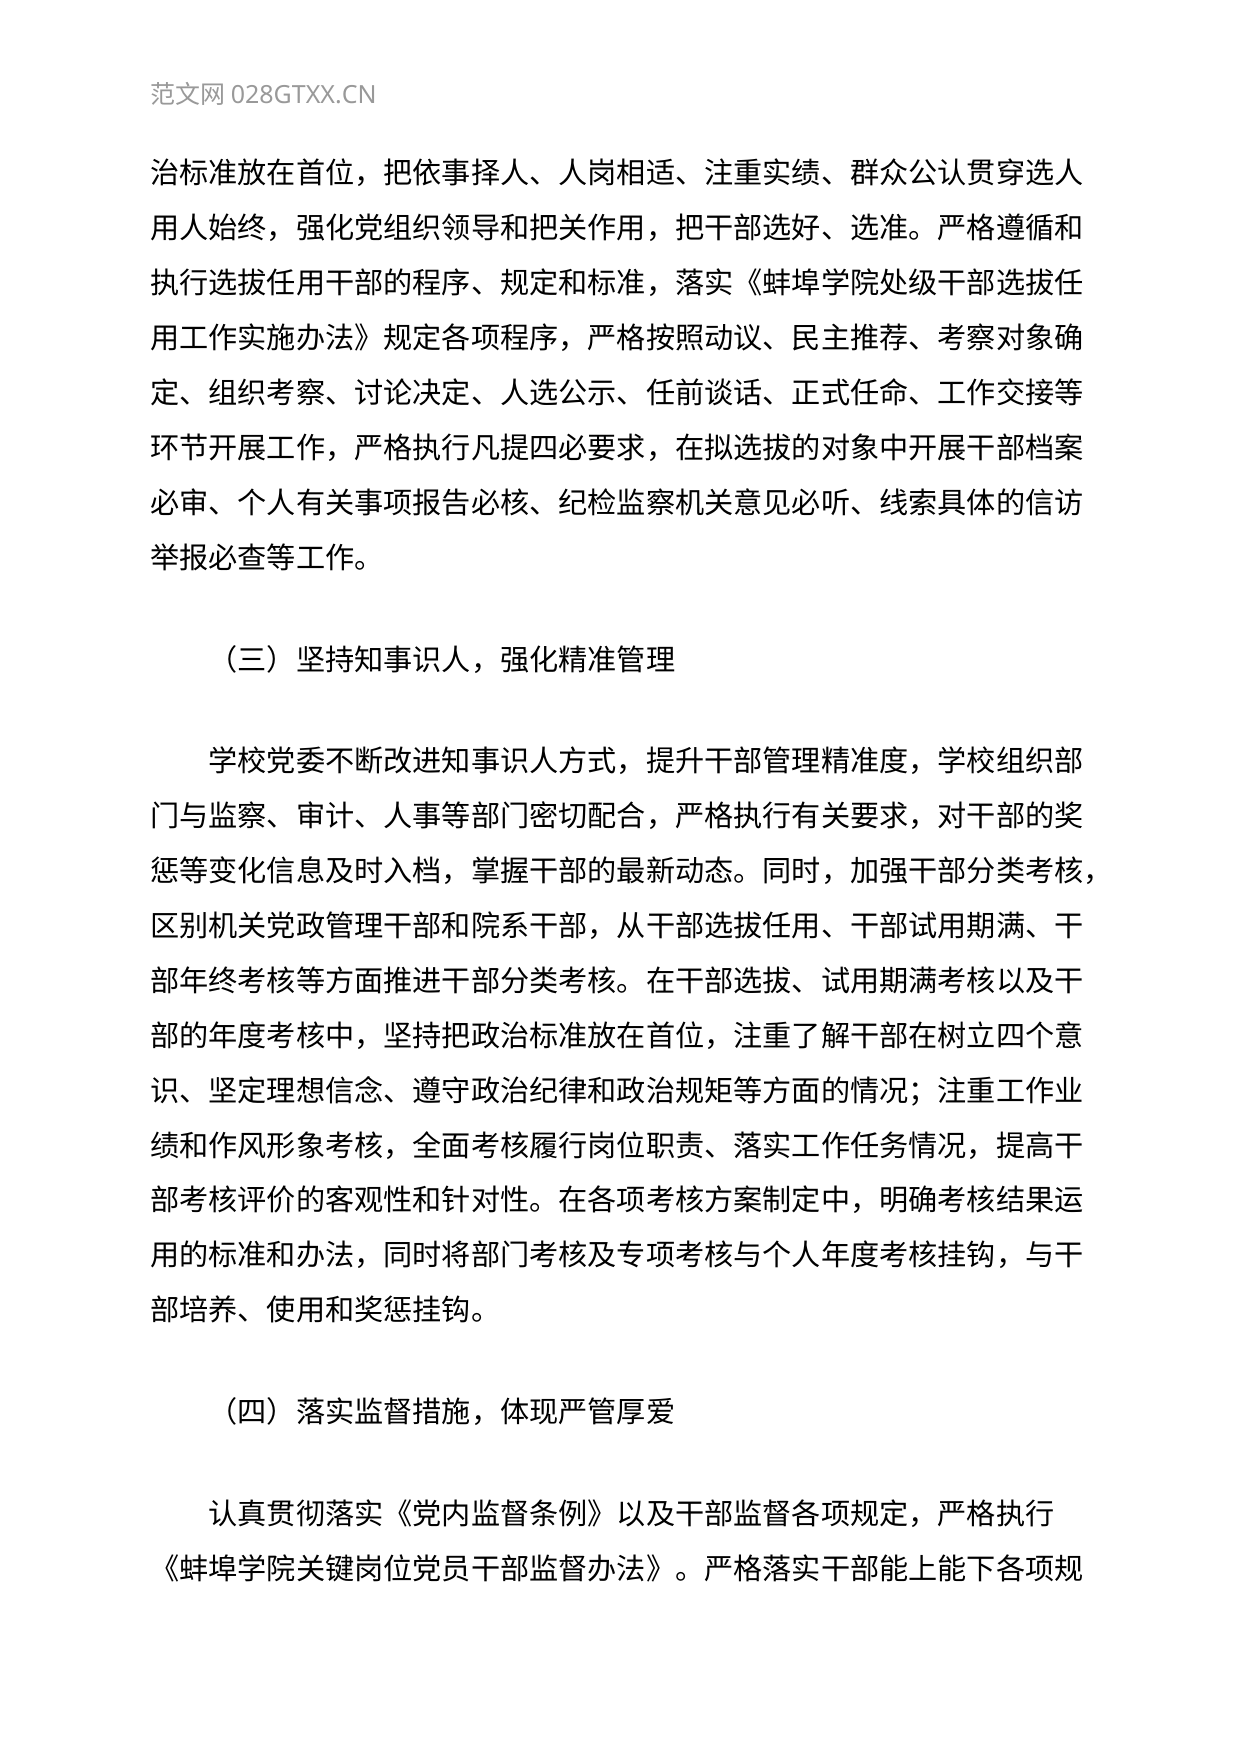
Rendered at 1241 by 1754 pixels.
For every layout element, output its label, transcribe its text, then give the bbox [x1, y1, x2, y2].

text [150, 1490, 1090, 1587]
text 学校党委不断改进知事识人方式，提升干部管理精准度，学校组织部门与监察、审计、人事等部门密切配合，严格执行有关要求，对干部的奖惩等变化信息及时入档，掌握干部的最新动态。同时，加强干部分类考核，区别机关党政管理干部和院系干部，从干部选拔任用、干部试用期满、干部年终考核等方面推进干部分类考核。在干部选拔、试用期满考核以及干部的年度考核中，坚持把政治标准放在首位，注重了解干部在树立四个意识、坚定理想信念、遵守政治纪律和政治规矩等方面的情况；注重工作业绩和作风形象考核，全面考核履行岗位职责、落实工作任务情况，提高干部考核评价的客观性和针对性。在各项考核方案制定中，明确考核结果运用的标准和办法，同时将部门考核及专项考核与个人年度考核挂钩，与干部培养、使用和奖惩挂钩。 [150, 738, 1090, 1329]
text （三）坚持知事识人，强化精准管理 [150, 636, 1090, 678]
text （四）落实监督措施，体现严管厚爱 [150, 1388, 1090, 1431]
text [150, 150, 1090, 577]
